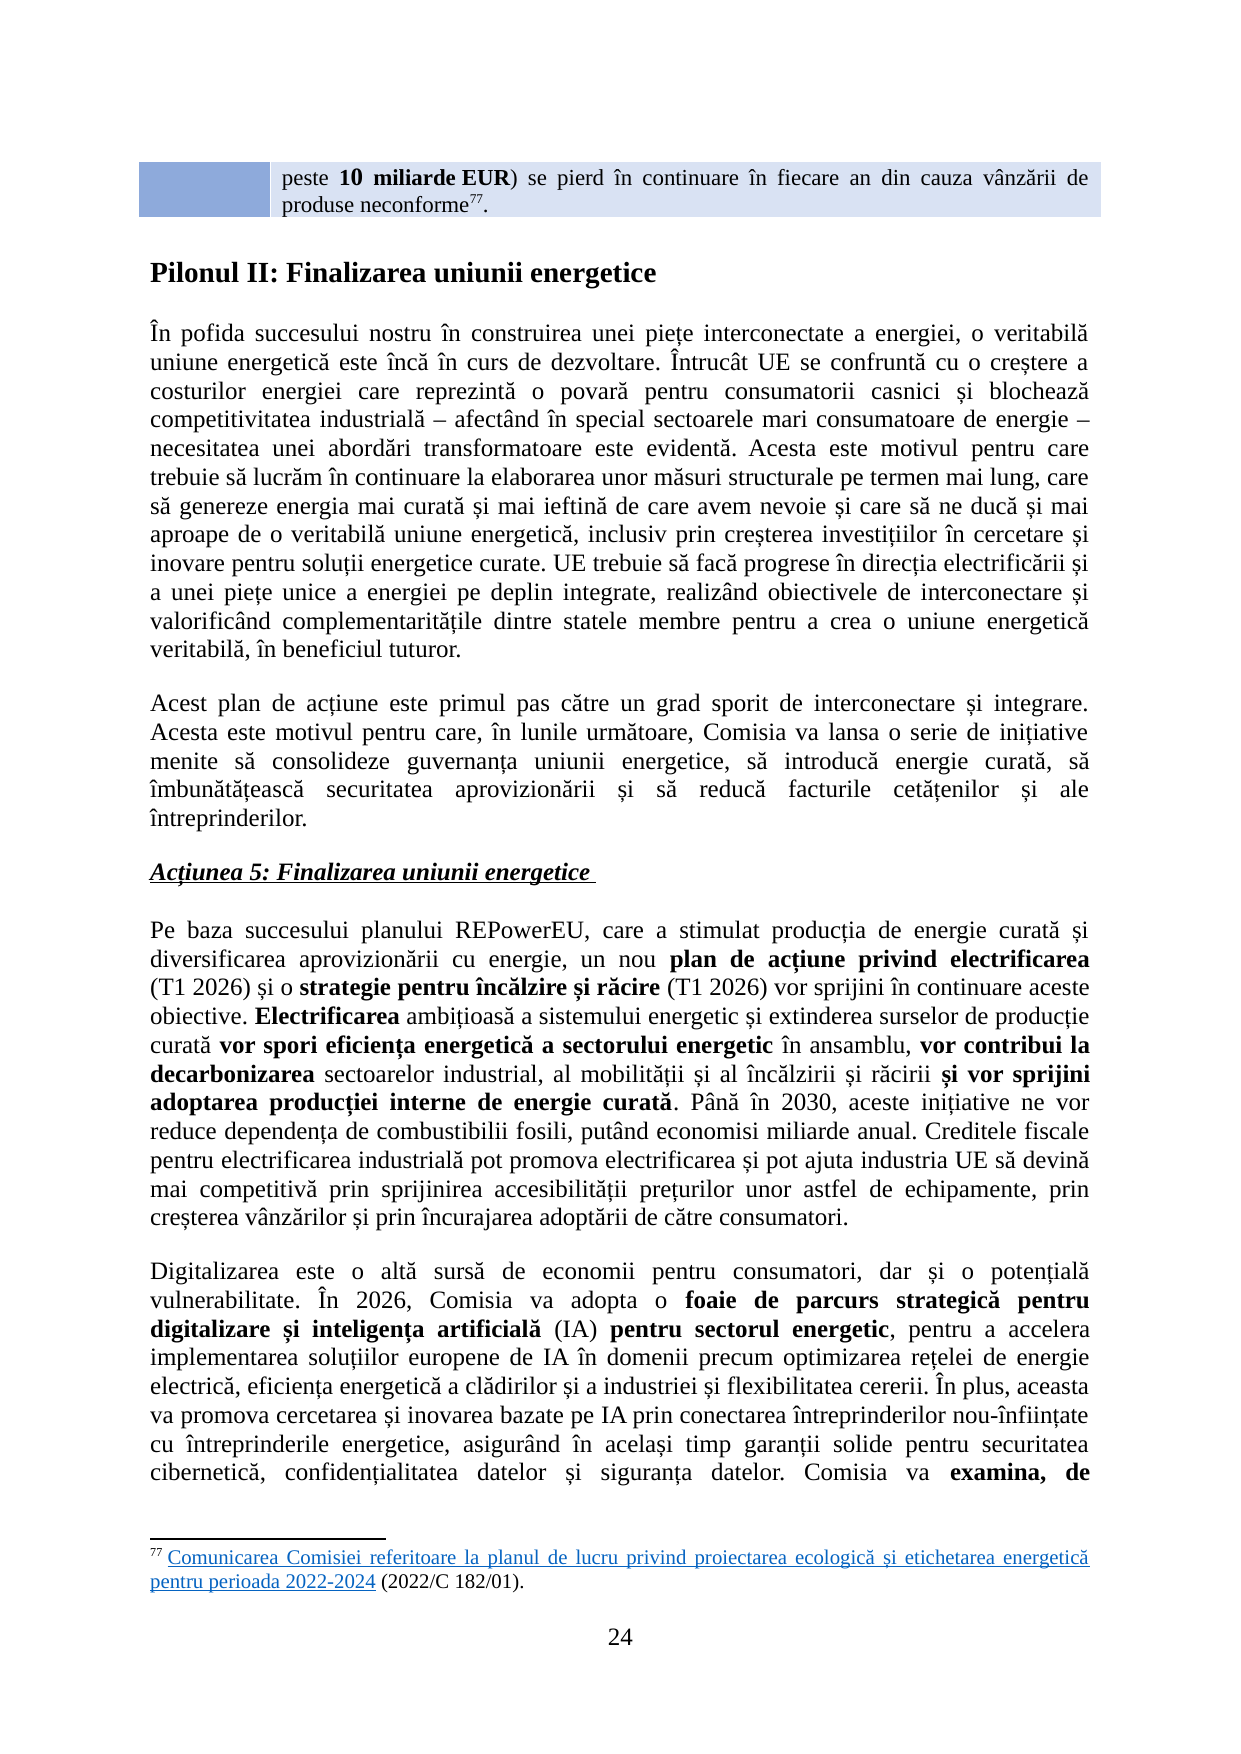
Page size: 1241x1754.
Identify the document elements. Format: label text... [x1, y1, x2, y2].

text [150, 1256, 1090, 1486]
table_cell Impact [139, 162, 270, 217]
text În pofida succesului nostru în construirea unei piețe interconectate a energiei, o veritabilă uniune energetică este încă în curs de dezvoltare. Întrucât UE se confruntă cu o creștere a costurilor energiei care reprezintă o povară pentru consumatorii casnici și blochează competitivitatea industrială – afectând în special sectoarele mari consumatoare de energie – necesitatea unei abordări transformatoare este evidentă. Acesta este motivul pentru care trebuie să lucrăm în continuare la elaborarea unor măsuri structurale pe termen mai lung, care să genereze energia mai curată și mai ieftină de care avem nevoie și care să ne ducă și mai aproape de o veritabilă uniune energetică, inclusiv prin creșterea investițiilor în cercetare și inovare pentru soluții energetice curate. UE trebuie să facă progrese în direcția electrificării și a unei piețe unice a energiei pe deplin integrate, realizând obiectivele de interconectare și valorificând complementaritățile dintre statele membre pentru a crea o uniune energetică veritabilă, în beneficiul tuturor. [150, 318, 1090, 663]
text Pilonul II: Finalizarea uniunii energetice [150, 256, 1090, 289]
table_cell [271, 162, 1101, 217]
text Acest plan de acțiune este primul pas către un grad sporit de interconectare și integrare. Acesta este motivul pentru care, în lunile următoare, Comisia va lansa o serie de inițiative menite să consolideze guvernanța uniunii energetice, să introducă energie curată, să îmbunătățească securitatea aprovizionării și să reducă facturile cetățenilor și ale întreprinderilor. [150, 688, 1090, 832]
text Acțiunea 5: Finalizarea uniunii energetice [150, 857, 1090, 886]
text Pe baza succesului planului REPowerEU, care a stimulat producția de energie curată și diversificarea aprovizionării cu energie, un nou plan de acțiune privind electrificarea (T1 2026) și o strategie pentru încălzire și răcire (T1 2026) vor sprijini în continuare aceste obiective. Electrificarea ambițioasă a sistemului energetic și extinderea surselor de producție curată vor spori eficiența energetică a sectorului energetic în ansamblu, vor contribui la decarbonizarea sectoarelor industrial, al mobilității și al încălzirii și răcirii și vor sprijini adoptarea producției interne de energie curată. Până în 2030, aceste inițiative ne vor reduce dependența de combustibilii fosili, putând economisi miliarde anual. Creditele fiscale pentru electrificarea industrială pot promova electrificarea și pot ajuta industria UE să devină mai competitivă prin sprijinirea accesibilității prețurilor unor astfel de echipamente, prin creșterea vânzărilor și prin încurajarea adoptării de către consumatori. [150, 915, 1090, 1231]
